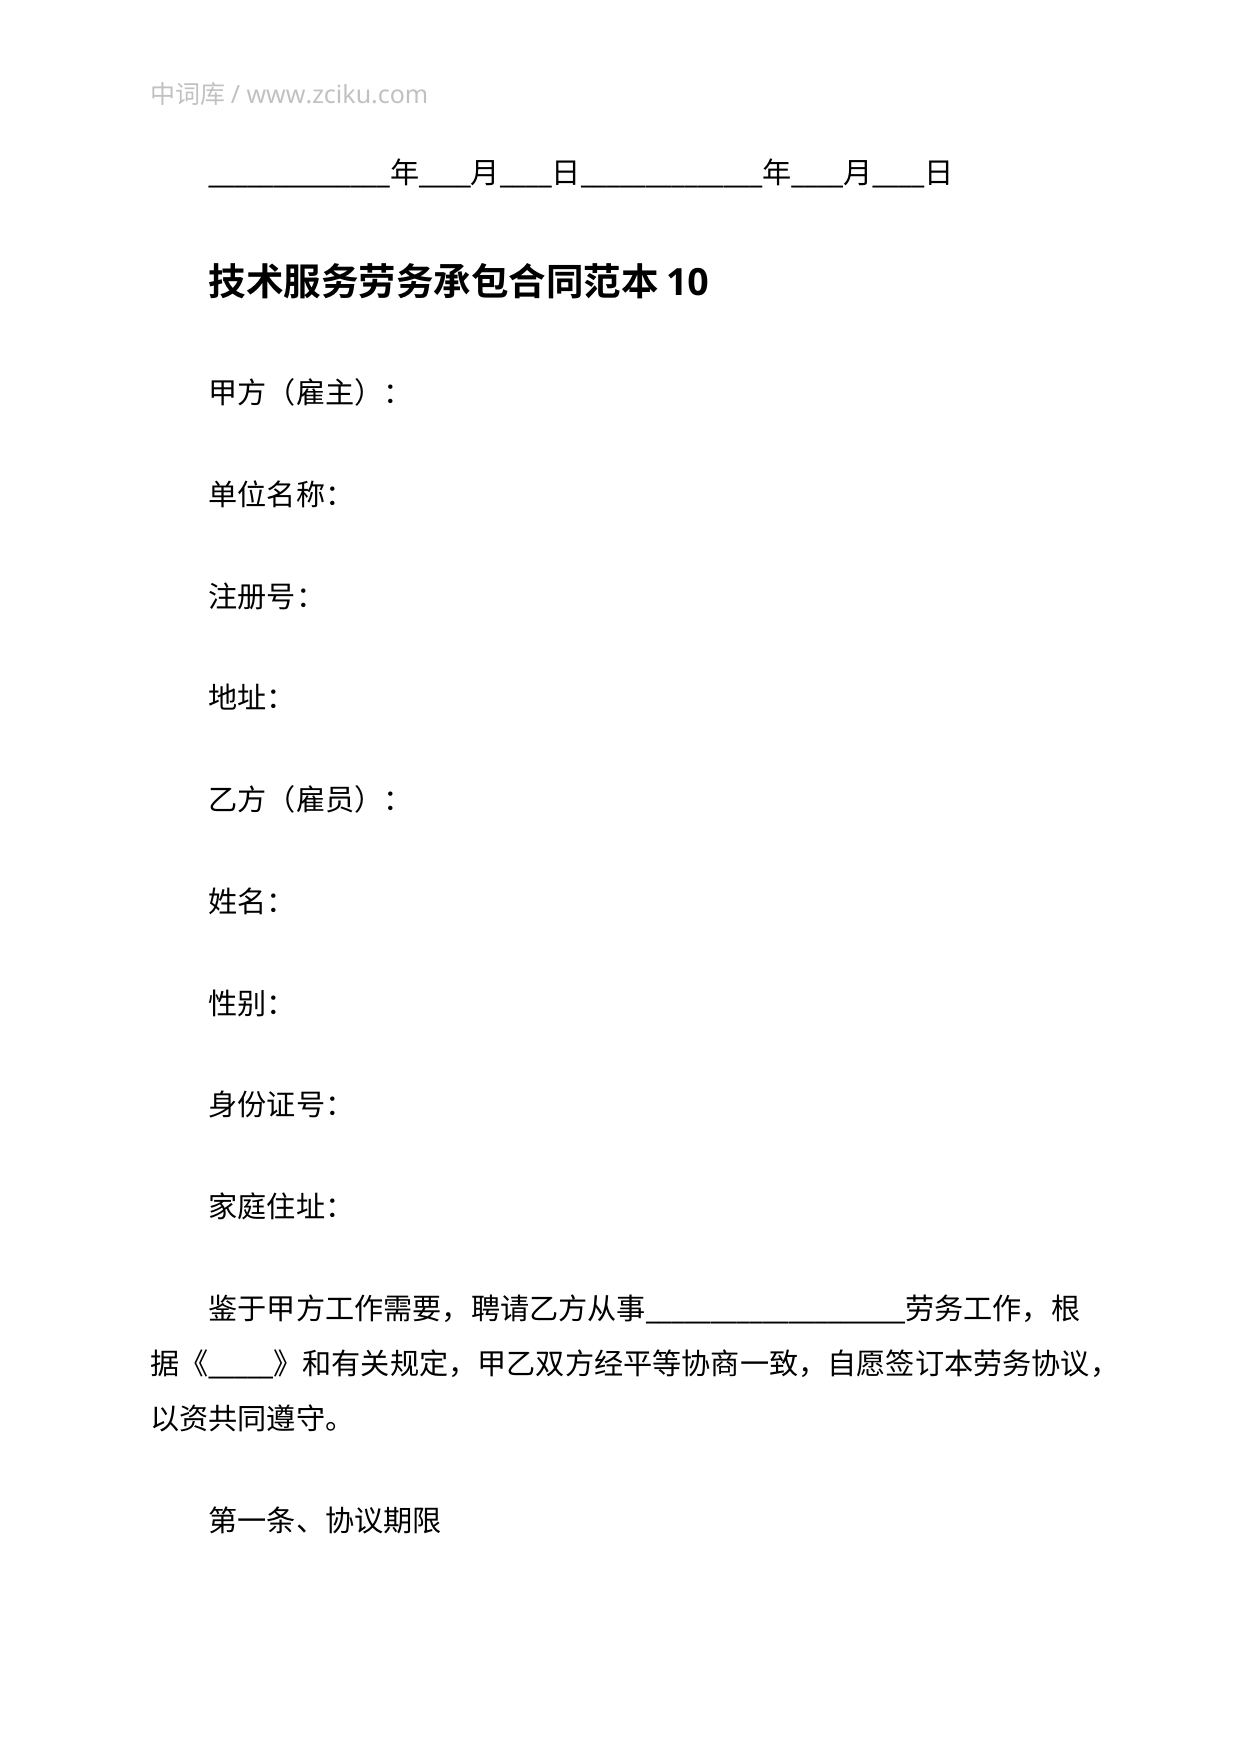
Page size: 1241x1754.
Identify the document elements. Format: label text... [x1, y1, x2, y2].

text 身份证号： [150, 1082, 1090, 1124]
text 注册号： [150, 573, 1090, 615]
text 鉴于甲方工作需要，聘请乙方从事____________________劳务工作，根据《_____》和有关规定，甲乙双方经平等协商一致，自愿签订本劳务协议，以资共同遵守。 [150, 1286, 1090, 1438]
text 乙方（雇员）： [150, 777, 1090, 819]
text 家庭住址： [150, 1184, 1090, 1226]
text 甲方（雇主）： [150, 369, 1090, 412]
text 地址： [150, 675, 1090, 717]
text 姓名： [150, 878, 1090, 921]
text 技术服务劳务承包合同范本10 [150, 252, 1090, 306]
text 性别： [150, 980, 1090, 1022]
text 单位名称： [150, 471, 1090, 514]
text ______________年____月____日______________年____月____日 [150, 150, 1090, 192]
text 第一条、协议期限 [150, 1497, 1090, 1539]
